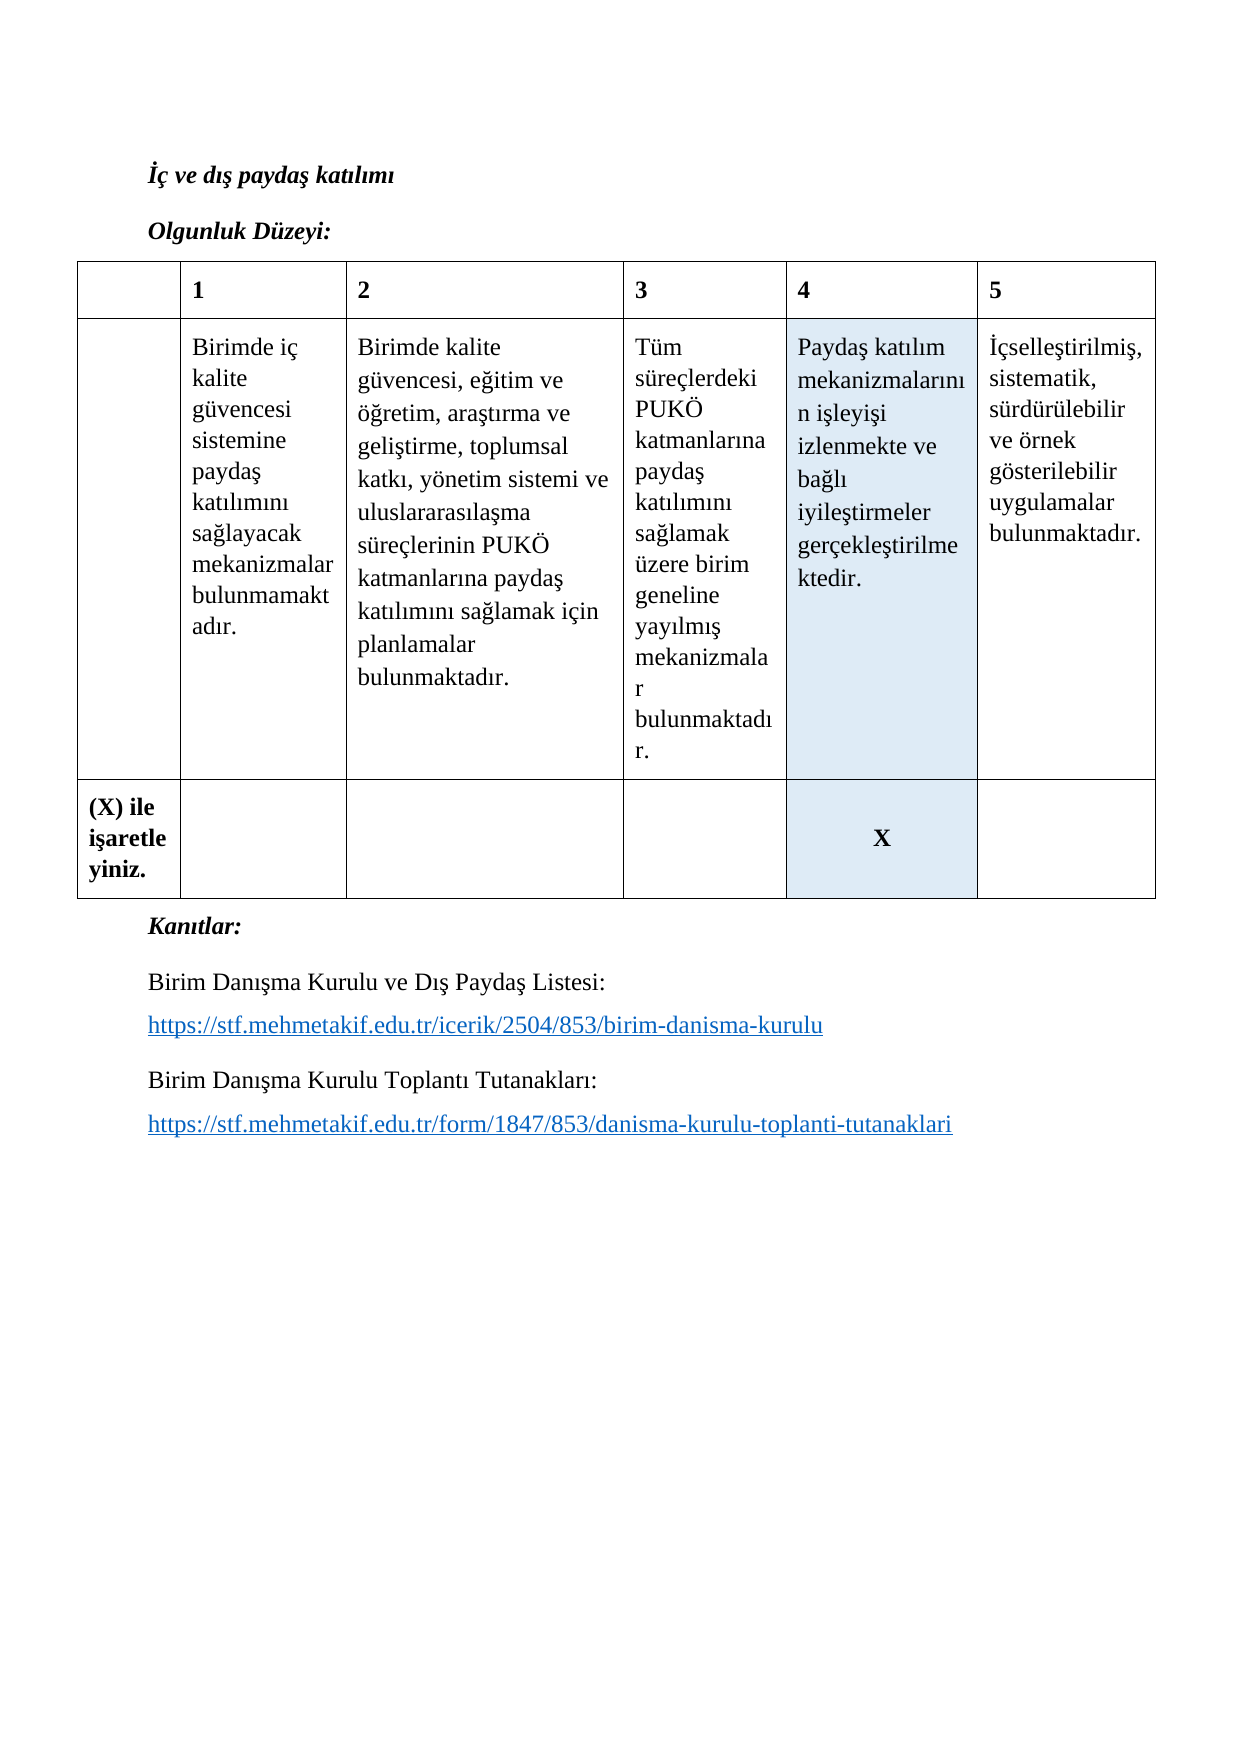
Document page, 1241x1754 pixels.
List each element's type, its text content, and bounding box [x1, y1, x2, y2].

text İç ve dış paydaş katılımı [148, 160, 1093, 189]
table_cell Birimde kalite güvencesi, eğitim ve öğretim, araştırma ve geliştirme, toplumsal katkı, yönetim sistemi ve uluslararasılaşma süreçlerinin PUKÖ katmanlarına paydaş katılımını sağlamak için planlamalar bulunmaktadır. [347, 319, 623, 779]
table_cell [347, 780, 623, 898]
table_header 3 [624, 262, 786, 318]
table_header [78, 262, 180, 318]
table_cell [624, 780, 786, 898]
table_header 4 [787, 262, 977, 318]
text Birim Danışma Kurulu ve Dış Paydaş Listesi: https://stf.mehmetakif.edu.tr/icerik/2504/853/birim-danisma-kurulu [148, 967, 1093, 1039]
table_cell X [787, 780, 977, 898]
table_cell İçselleştirilmiş, sistematik, sürdürülebilir ve örnek gösterilebilir uygulamalar bulunmaktadır. [978, 319, 1155, 779]
text Olgunluk Düzeyi: [148, 216, 1093, 244]
table_cell (X) ile işaretleyiniz. [78, 780, 180, 898]
table_cell Paydaş katılım mekanizmalarının işleyişi izlenmekte ve bağlı iyileştirmeler gerçekleştirilmektedir. [787, 319, 977, 779]
text Kanıtlar: [148, 911, 1093, 940]
table_cell [78, 319, 180, 779]
table_cell [181, 780, 346, 898]
table_header 1 [181, 262, 346, 318]
text Birim Danışma Kurulu Toplantı Tutanakları: https://stf.mehmetakif.edu.tr/form/1847/853/danisma-kurulu-toplanti-tutanaklari [148, 1066, 1093, 1137]
table_cell Birimde iç kalite güvencesi sistemine paydaş katılımını sağlayacak mekanizmalar bulunmamaktadır. [181, 319, 346, 779]
table_header 2 [347, 262, 623, 318]
table_cell [978, 780, 1155, 898]
table_cell Tüm süreçlerdeki PUKÖ katmanlarına paydaş katılımını sağlamak üzere birim geneline yayılmış mekanizmalar bulunmaktadır. [624, 319, 786, 779]
table_header 5 [978, 262, 1155, 318]
